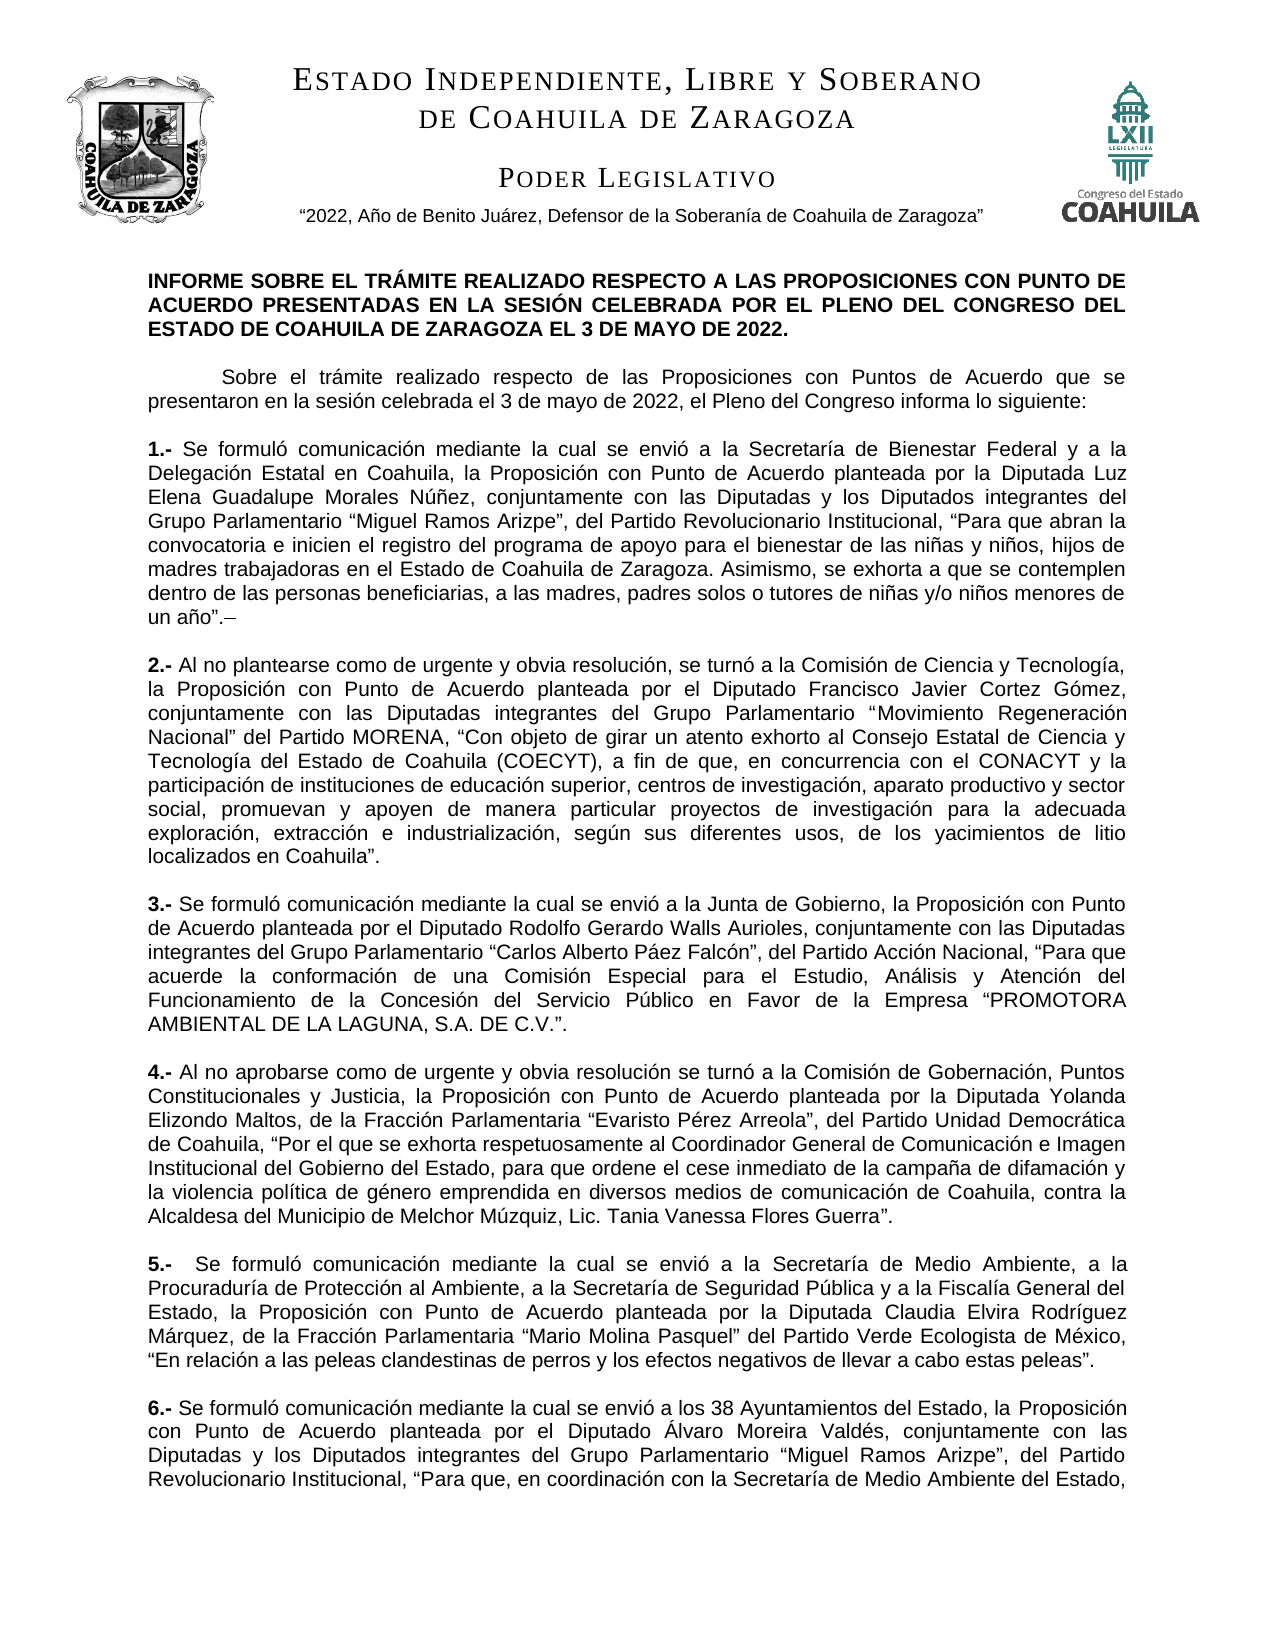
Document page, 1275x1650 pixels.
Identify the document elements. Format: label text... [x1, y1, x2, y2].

text 1.- Se formuló comunicación mediante la cual se envió a la Secretaría de Bienestar Federal y a la Delegación Estatal en Coahuila, la Proposición con Punto de Acuerdo planteada por la Diputada Luz Elena Guadalupe Morales Núñez, conjuntamente con las Diputadas y los Diputados integrantes del Grupo Parlamentario “Miguel Ramos Arizpe”, del Partido Revolucionario Institucional, “Para que abran la convocatoria e inicien el registro del programa de apoyo para el bienestar de las niñas y niños, hijos de madres trabajadoras en el Estado de Coahuila de Zaragoza. Asimismo, se exhorta a que se contemplen dentro de las personas beneficiarias, a las madres, padres solos o tutores de niñas y/o niños menores de un año”. [148, 437, 1127, 629]
text 4.- Al no aprobarse como de urgente y obvia resolución se turnó a la Comisión de Gobernación, Puntos Constitucionales y Justicia, la Proposición con Punto de Acuerdo planteada por la Diputada Yolanda Elizondo Maltos, de la Fracción Parlamentaria “Evaristo Pérez Arreola”, del Partido Unidad Democrática de Coahuila, “Por el que se exhorta respetuosamente al Coordinador General de Comunicación e Imagen Institucional del Gobierno del Estado, para que ordene el cese inmediato de la campaña de difamación y la violencia política de género emprendida en diversos medios de comunicación de Coahuila, contra la Alcaldesa del Municipio de Melchor Múzquiz, Lic. Tania Vanessa Flores Guerra”. [148, 1060, 1127, 1228]
text 5.- Se formuló comunicación mediante la cual se envió a la Secretaría de Medio Ambiente, a la Procuraduría de Protección al Ambiente, a la Secretaría de Seguridad Pública y a la Fiscalía General del Estado, la Proposición con Punto de Acuerdo planteada por la Diputada Claudia Elvira Rodríguez Márquez, de la Fracción Parlamentaria “Mario Molina Pasquel” del Partido Verde Ecologista de México, “En relación a las peleas clandestinas de perros y los efectos negativos de llevar a cabo estas peleas”. [148, 1252, 1127, 1371]
text INFORME SOBRE EL TRÁMITE REALIZADO RESPECTO A LAS PROPOSICIONES CON PUNTO DE ACUERDO PRESENTADAS EN LA SESIÓN CELEBRADA POR EL PLENO DEL CONGRESO DEL ESTADO DE COAHUILA DE ZARAGOZA EL 3 DE MAYO DE 2022. [148, 269, 1127, 341]
picture [1052, 66, 1212, 234]
picture [66, 76, 215, 223]
text 2.- Al no plantearse como de urgente y obvia resolución, se turnó a la Comisión de Ciencia y Tecnología, la Proposición con Punto de Acuerdo planteada por el Diputado Francisco Javier Cortez Gómez, conjuntamente con las Diputadas integrantes del Grupo Parlamentario “Movimiento Regeneración Nacional” del Partido MORENA, “Con objeto de girar un atento exhorto al Consejo Estatal de Ciencia y Tecnología del Estado de Coahuila (COECYT), a fin de que, en concurrencia con el CONACYT y la participación de instituciones de educación superior, centros de investigación, aparato productivo y sector social, promuevan y apoyen de manera particular proyectos de investigación para la adecuada exploración, extracción e industrialización, según sus diferentes usos, de los yacimientos de litio localizados en Coahuila”. [148, 653, 1127, 868]
text Sobre el trámite realizado respecto de las Proposiciones con Puntos de Acuerdo que se presentaron en la sesión celebrada el 3 de mayo de 2022, el Pleno del Congreso informa lo siguiente: [148, 365, 1127, 413]
text 3.- Se formuló comunicación mediante la cual se envió a la Junta de Gobierno, la Proposición con Punto de Acuerdo planteada por el Diputado Rodolfo Gerardo Walls Aurioles, conjuntamente con las Diputadas integrantes del Grupo Parlamentario “Carlos Alberto Páez Falcón”, del Partido Acción Nacional, “Para que acuerde la conformación de una Comisión Especial para el Estudio, Análisis y Atención del Funcionamiento de la Concesión del Servicio Público en Favor de la Empresa “PROMOTORA AMBIENTAL DE LA LAGUNA, S.A. DE C.V.”. [148, 892, 1127, 1036]
